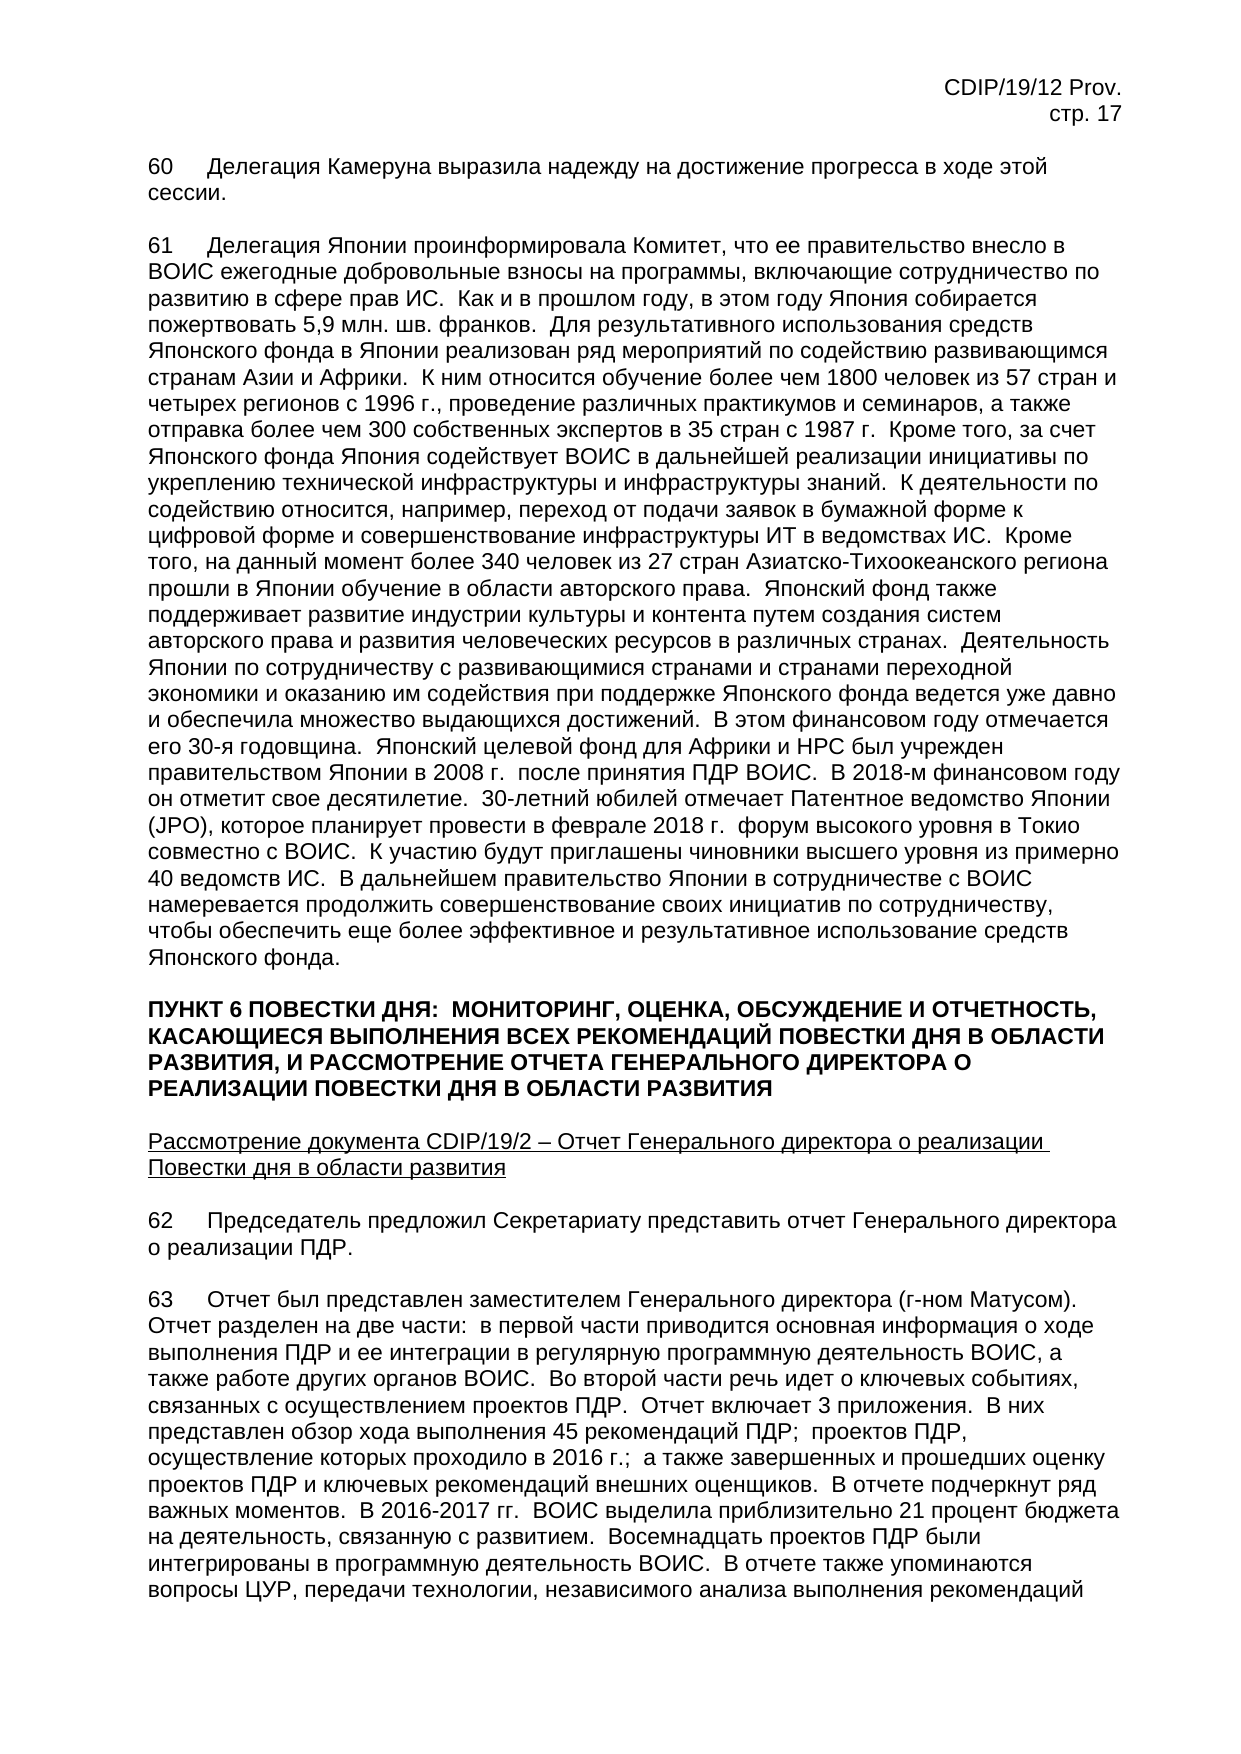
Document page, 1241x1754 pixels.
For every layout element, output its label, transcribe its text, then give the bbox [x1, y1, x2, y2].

text Председатель предложил Секретариату представить отчет Генерального директора о реализации ПДР. [148, 1207, 1122, 1260]
text ПУНКТ 6 ПОВЕСТКИ ДНЯ: МОНИТОРИНГ, ОЦЕНКА, ОБСУЖДЕНИЕ И ОТЧЕТНОСТЬ, КАСАЮЩИЕСЯ ВЫПОЛНЕНИЯ ВСЕХ РЕКОМЕНДАЦИЙ ПОВЕСТКИ ДНЯ В ОБЛАСТИ РАЗВИТИЯ, И РАССМОТРЕНИЕ ОТЧЕТА ГЕНЕРАЛЬНОГО ДИРЕКТОРА О РЕАЛИЗАЦИИ ПОВЕСТКИ ДНЯ В ОБЛАСТИ РАЗВИТИЯ [148, 996, 1122, 1102]
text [148, 1286, 1122, 1602]
text Рассмотрение документа CDIP/19/2 – Отчет Генерального директора о реализации Повестки дня в области развития [148, 1128, 1122, 1181]
text Делегация Камеруна выразила надежду на достижение прогресса в ходе этой сессии. [148, 153, 1122, 206]
text Делегация Японии проинформировала Комитет, что ее правительство внесло в ВОИС ежегодные добровольные взносы на программы, включающие сотрудничество по развитию в сфере прав ИС. Как и в прошлом году, в этом году Япония собирается пожертвовать 5,9 млн. шв. франков. Для результативного использования средств Японского фонда в Японии реализован ряд мероприятий по содействию развивающимся странам Азии и Африки. К ним относится обучение более чем 1800 человек из 57 стран и четырех регионов с 1996 г., проведение различных практикумов и семинаров, а также отправка более чем 300 собственных экспертов в 35 стран с 1987 г. Кроме того, за счет Японского фонда Япония содействует ВОИС в дальнейшей реализации инициативы по укреплению технической инфраструктуры и инфраструктуры знаний. К деятельности по содействию относится, например, переход от подачи заявок в бумажной форме к цифровой форме и совершенствование инфраструктуры ИТ в ведомствах ИС. Кроме того, на данный момент более 340 человек из 27 стран Азиатско-Тихоокеанского региона прошли в Японии обучение в области авторского права. Японский фонд также поддерживает развитие индустрии культуры и контента путем создания систем авторского права и развития человеческих ресурсов в различных странах. Деятельность Японии по сотрудничеству с развивающимися странами и странами переходной экономики и оказанию им содействия при поддержке Японского фонда ведется уже давно и обеспечила множество выдающихся достижений. В этом финансовом году отмечается его 30-я годовщина. Японский целевой фонд для Африки и НРС был учрежден правительством Японии в 2008 г. после принятия ПДР ВОИС. В 2018-м финансовом году он отметит свое десятилетие. 30-летний юбилей отмечает Патентное ведомство Японии (JPO), которое планирует провести в феврале 2018 г. форум высокого уровня в Токио совместно с ВОИС. К участию будут приглашены чиновники высшего уровня из примерно 40 ведомств ИС. В дальнейшем правительство Японии в сотрудничестве с ВОИС намеревается продолжить совершенствование своих инициатив по сотрудничеству, чтобы обеспечить еще более эффективное и результативное использование средств Японского фонда. [148, 232, 1122, 970]
